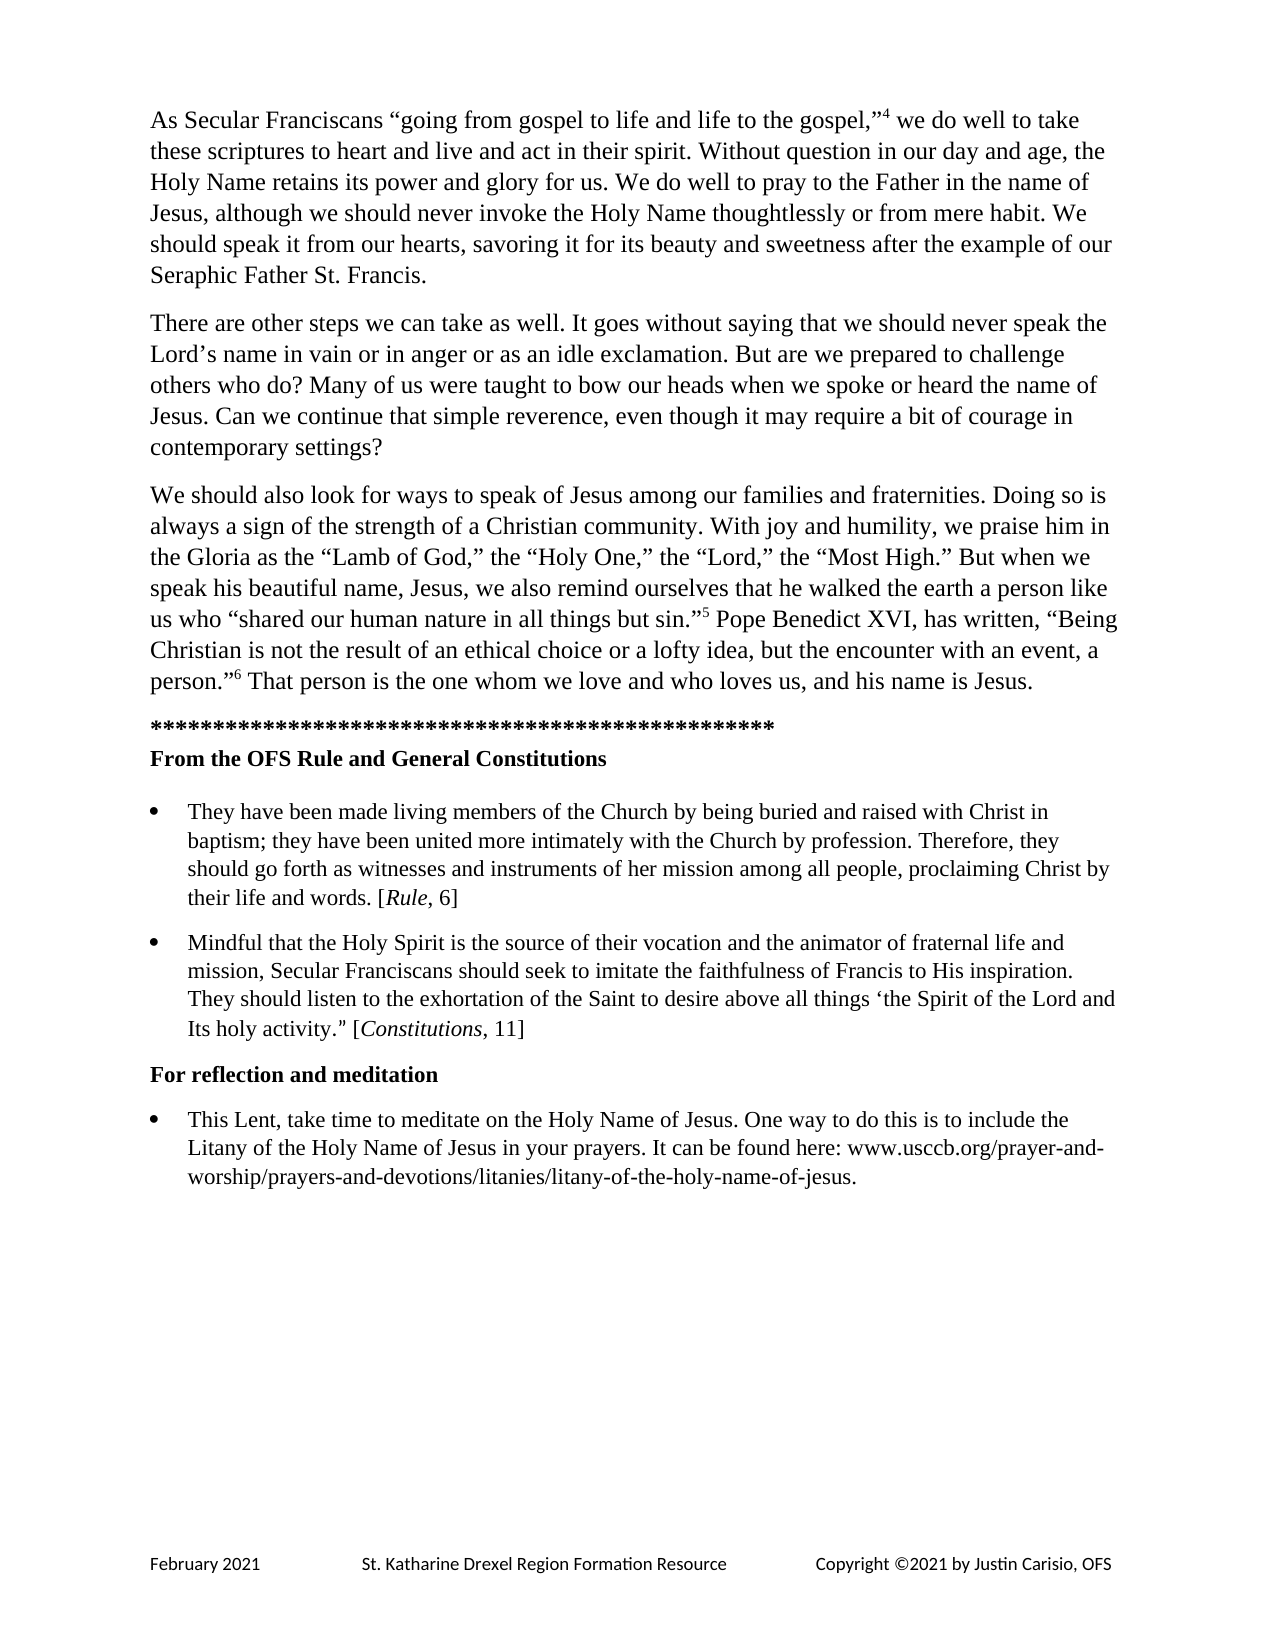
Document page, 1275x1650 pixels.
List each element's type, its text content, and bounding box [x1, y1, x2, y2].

text As Secular Franciscans “going from gospel to life and life to the gospel,” we do well to take these scriptures to heart and live and act in their spirit. Without question in our day and age, the Holy Name retains its power and glory for us. We do well to pray to the Father in the name of Jesus, although we should never invoke the Holy Name thoughtlessly or from mere habit. We should speak it from our hearts, savoring it for its beauty and sweetness after the example of our Seraphic Father St. Francis. [150, 105, 1123, 289]
text We should also look for ways to speak of Jesus among our families and fraternities. Doing so is always a sign of the strength of a Christian community. With joy and humility, we praise him in the Gloria as the “Lamb of God,” the “Holy One,” the “Lord,” the “Most High.” But when we speak his beautiful name, Jesus, we also remind ourselves that he walked the earth a person like us who “shared our human nature in all things but sin.” Pope Benedict XVI, has written, “Being Christian is not the result of an ethical choice or a lofty idea, but the encounter with an event, a person.” That person is the one whom we love and who loves us, and his name is Jesus. [150, 480, 1123, 695]
list They have been made living members of the Church by being buried and raised with Christ in baptism; they have been united more intimately with the Church by profession. Therefore, they should go forth as witnesses and instruments of her mission among all people, proclaiming Christ by their life and words. [Rule, 6] [150, 798, 1123, 910]
text ************************************************** [150, 714, 1123, 742]
text From the OFS Rule and General Constitutions [150, 745, 1123, 771]
text There are other steps we can take as well. It goes without saying that we should never speak the Lord’s name in vain or in anger or as an idle exclamation. But are we prepared to challenge others who do? Many of us were taught to bow our heads when we spoke or heard the name of Jesus. Can we continue that simple reverence, even though it may require a bit of courage in contemporary settings? [150, 308, 1123, 461]
text For reflection and meditation [150, 1061, 1123, 1087]
list This Lent, take time to meditate on the Holy Name of Jesus. One way to do this is to include the Litany of the Holy Name of Jesus in your prayers. It can be found here: www.usccb.org/prayer-and-worship/prayers-and-devotions/litanies/litany-of-the-holy-name-of-jesus. [150, 1106, 1123, 1189]
list Mindful that the Holy Spirit is the source of their vocation and the animator of fraternal life and mission, Secular Franciscans should seek to imitate the faithfulness of Francis to His inspiration. They should listen to the exhortation of the Saint to desire above all things ‘the Spirit of the Lord and Its holy activity.” [Constitutions, 11] [150, 929, 1123, 1042]
